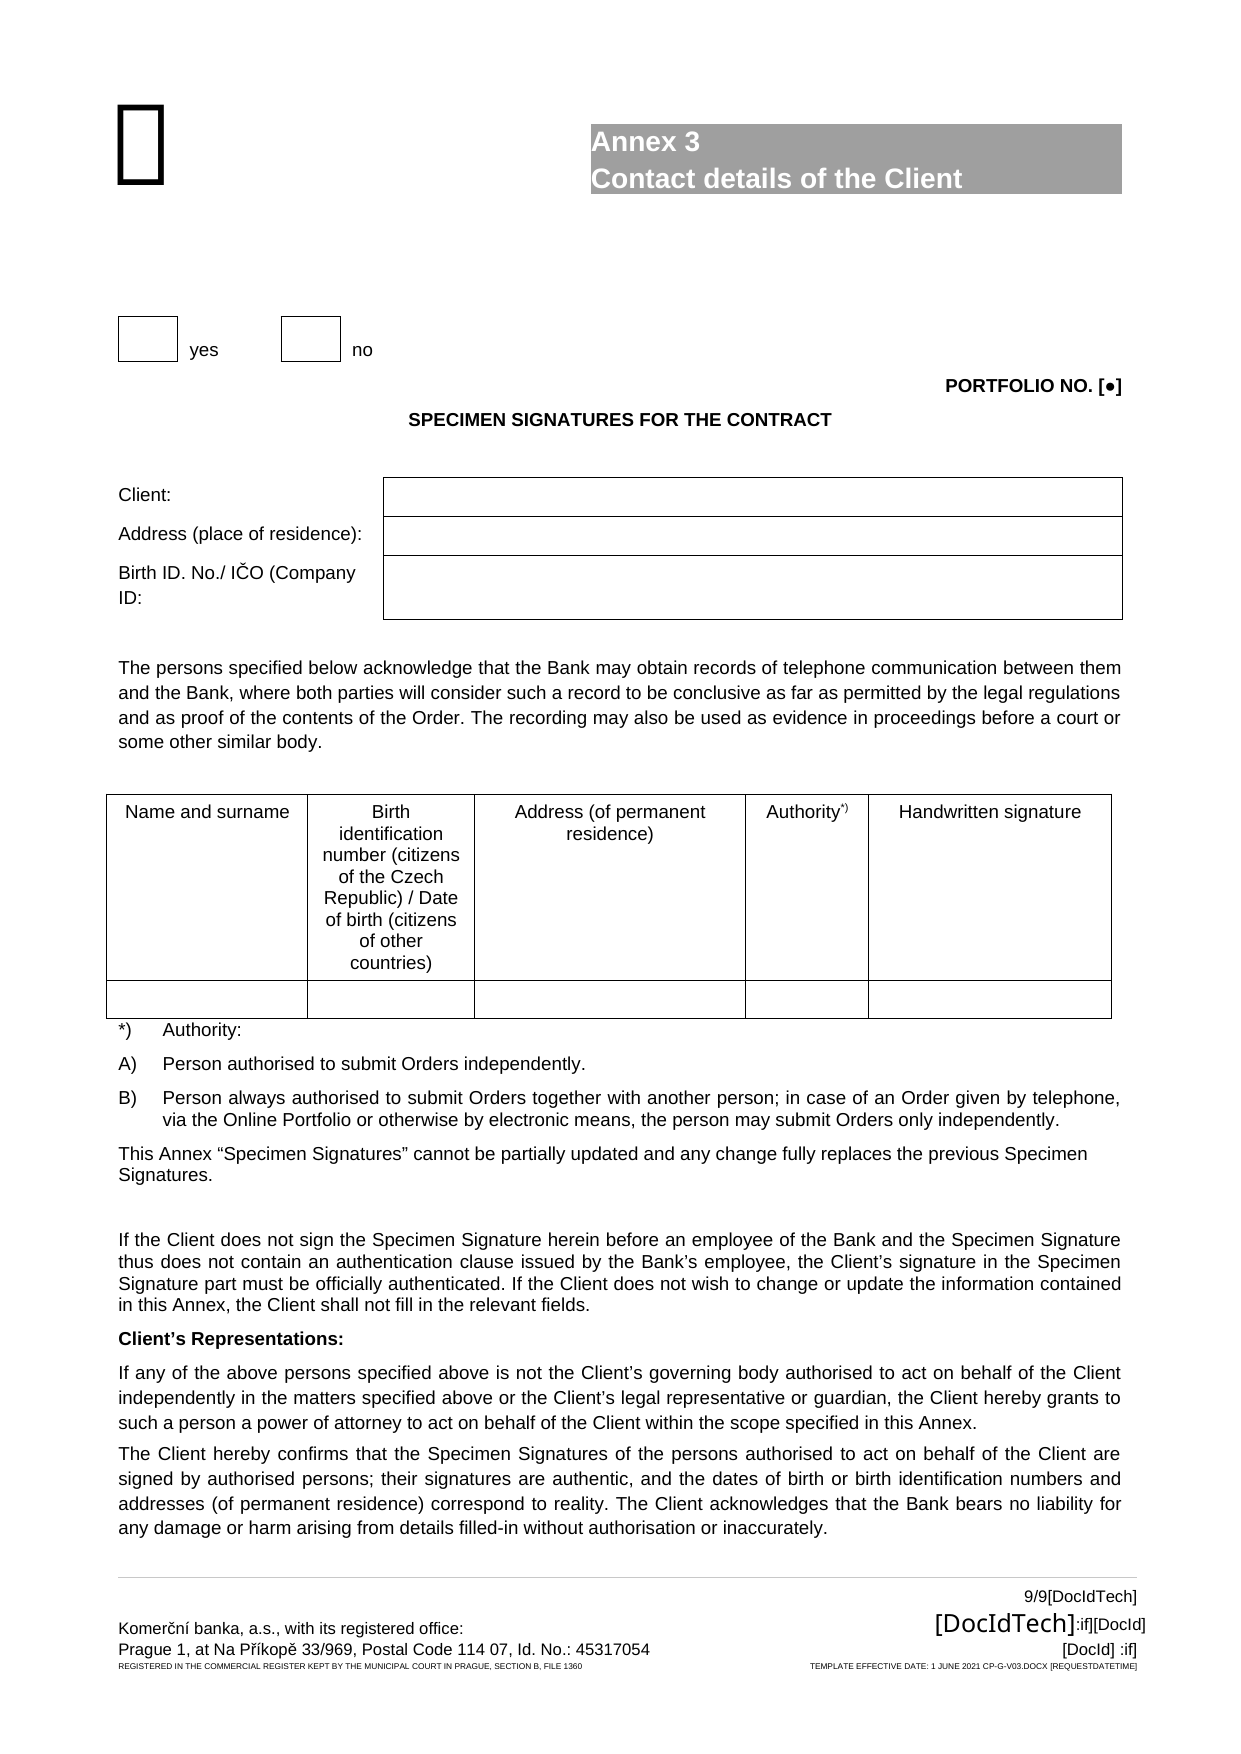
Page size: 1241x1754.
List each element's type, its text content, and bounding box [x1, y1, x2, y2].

table_header [282, 317, 340, 361]
text SPECIMEN SIGNATURES FOR THE CONTRACT [118, 409, 1122, 430]
table_cell Address (place of residence): [106, 516, 383, 555]
table_cell [869, 981, 1111, 1018]
table_cell [107, 981, 307, 1018]
text If the Client does not sign the Specimen Signature herein before an employee of the Bank and the Specimen Signature thus does not contain an authentication clause issued by the Bank’s employee, the Client’s signature in the Specimen Signature part must be officially authenticated. If the Client does not wish to change or update the information contained in this Annex, the Client shall not fill in the relevant fields. [118, 1229, 1122, 1316]
table_cell [308, 981, 474, 1018]
text The Client hereby confirms that the Specimen Signatures of the persons authorised to act on behalf of the Client are signed by authorised persons; their signatures are authentic, and the dates of birth or birth identification numbers and addresses (of permanent residence) correspond to reality. The Client acknowledges that the Bank bears no liability for any damage or harm arising from details filled-in without authorisation or inaccurately. [118, 1443, 1122, 1539]
table_header Name and surname [107, 795, 307, 979]
table_header yes [178, 316, 281, 361]
text If any of the above persons specified above is not the Client’s governing body authorised to act on behalf of the Client independently in the matters specified above or the Client’s legal representative or guardian, the Client hereby grants to such a person a power of attorney to act on behalf of the Client within the scope specified in this Annex. [118, 1362, 1122, 1433]
table_cell [384, 517, 1122, 555]
table_header Client: [106, 477, 383, 516]
table_header no [341, 316, 754, 361]
text This Annex “Specimen Signatures” cannot be partially updated and any change fully replaces the previous Specimen Signatures. [118, 1143, 1122, 1186]
table_cell Birth ID. No./ IČO (Company ID: [106, 555, 383, 619]
table_header Handwritten signature [869, 795, 1111, 979]
table_header [119, 317, 177, 361]
table_header Address (of permanent residence) [475, 795, 745, 979]
text *) Authority: [118, 1019, 1122, 1040]
text A) Person authorised to submit Orders independently. [118, 1053, 1122, 1074]
text Client’s Representations: [118, 1328, 1122, 1349]
table_header [384, 478, 1122, 516]
table_cell [475, 981, 745, 1018]
table_cell [746, 981, 868, 1018]
table_header Birth identification number (citizens of the Czech Republic) / Date of birth (citizens of other countries) [308, 795, 474, 979]
table_cell [384, 556, 1122, 619]
table_header Authority*) [746, 795, 868, 979]
text The persons specified below acknowledge that the Bank may obtain records of telephone communication between them and the Bank, where both parties will consider such a record to be conclusive as far as permitted by the legal regulations and as proof of the contents of the Order. The recording may also be used as evidence in proceedings before a court or some other similar body. [118, 657, 1122, 753]
text B) Person always authorised to submit Orders together with another person; in case of an Order given by telephone, via the Online Portfolio or otherwise by electronic means, the person may submit Orders only independently. [118, 1087, 1122, 1130]
text PORTFOLIO NO. [●] [118, 375, 1122, 396]
